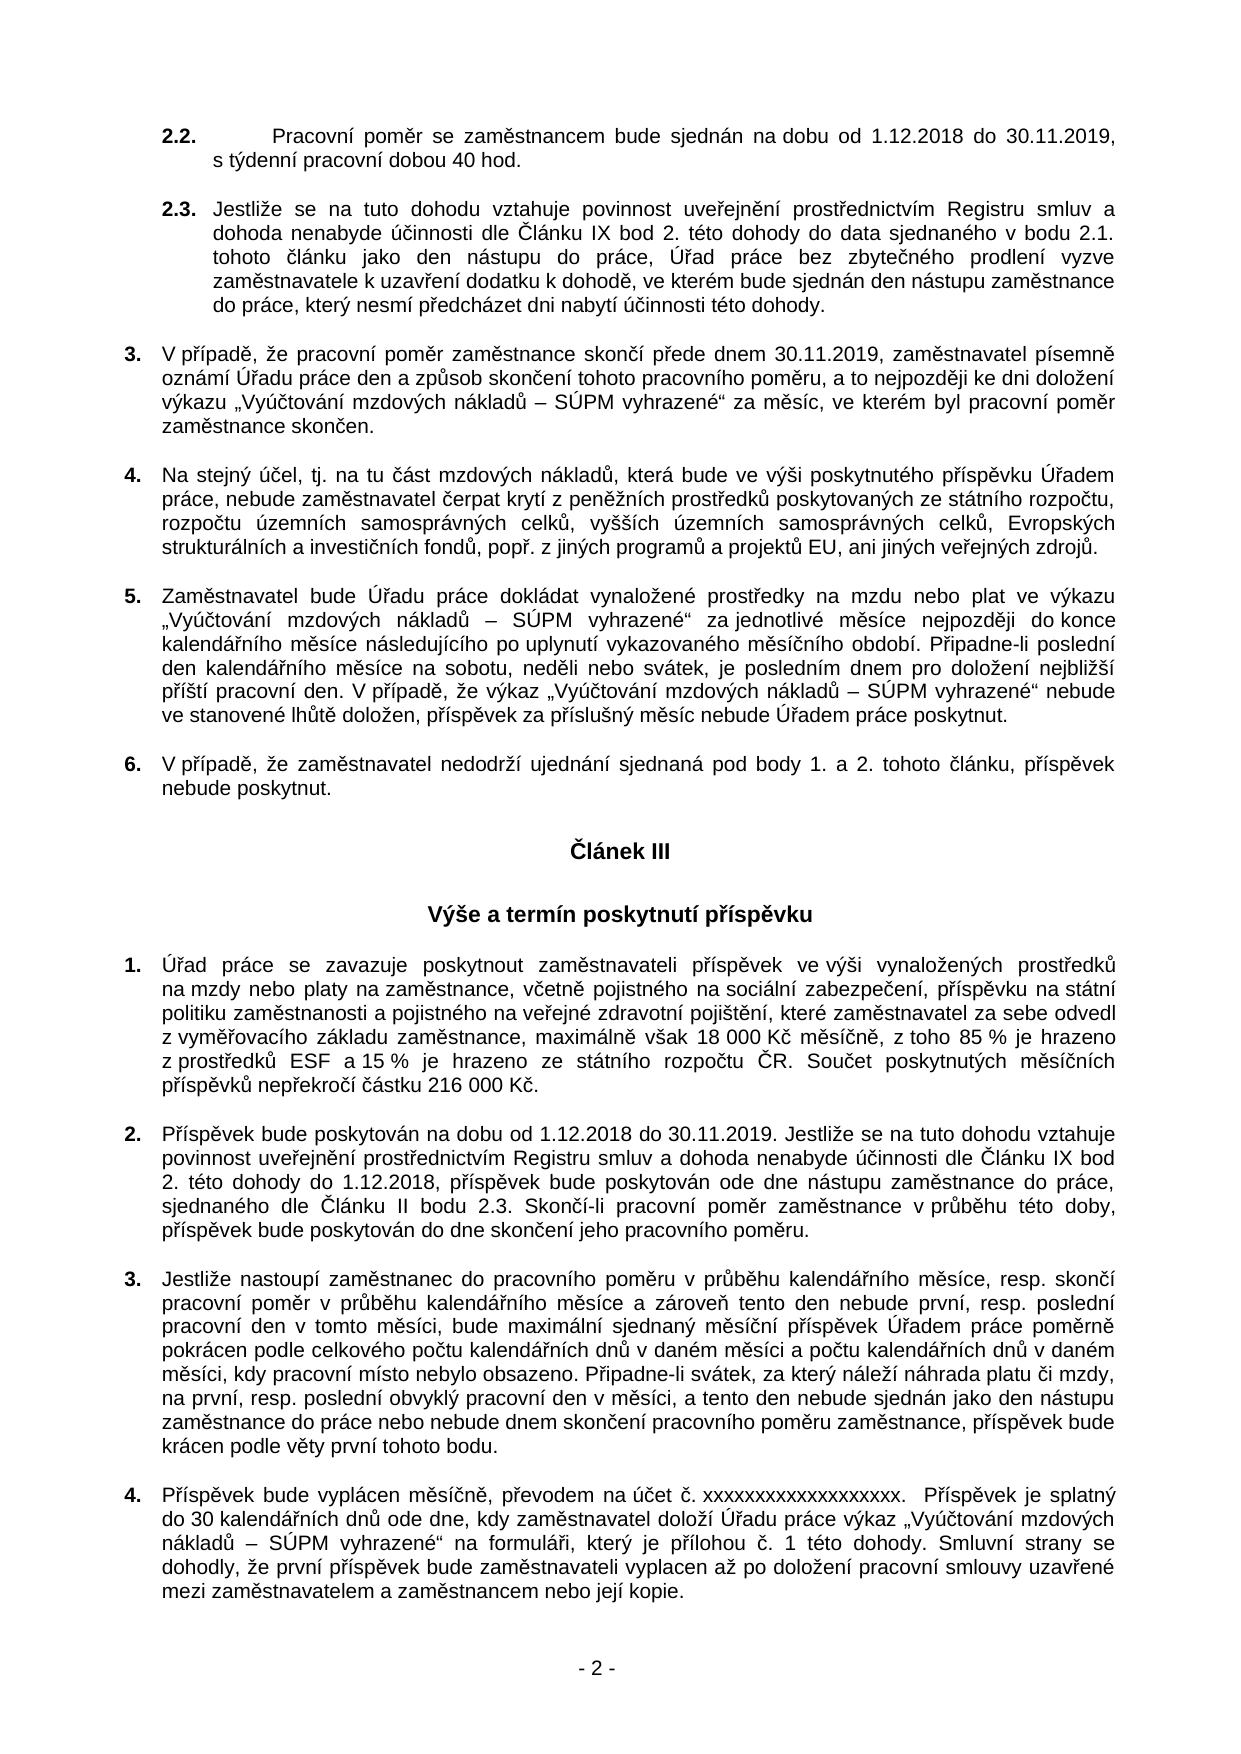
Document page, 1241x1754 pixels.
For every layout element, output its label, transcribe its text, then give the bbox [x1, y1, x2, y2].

list Jestliže se na tuto dohodu vztahuje povinnost uveřejnění prostřednictvím Registru smluv a dohoda nenabyde účinnosti dle Článku IX bod 2. této dohody do data sjednaného v bodu 2.1. tohoto článku jako den nástupu do práce, Úřad práce bez zbytečného prodlení vyzve zaměstnavatele k uzavření dodatku k dohodě, ve kterém bude sjednán den nástupu zaměstnance do práce, který nesmí předcházet dni nabytí účinnosti této dohody. [162, 197, 1116, 317]
text V případě, že zaměstnavatel nedodrží ujednání sjednaná pod body 1. a 2. tohoto článku, příspěvek nebude poskytnut. [124, 752, 1116, 800]
text Výše a termín poskytnutí příspěvku [124, 901, 1116, 928]
list Příspěvek bude poskytován na dobu od 1.12.2018 do 30.11.2019. Jestliže se na tuto dohodu vztahuje povinnost uveřejnění prostřednictvím Registru smluv a dohoda nenabyde účinnosti dle Článku IX bod 2. této dohody do 1.12.2018, příspěvek bude poskytován ode dne nástupu zaměstnance do práce, sjednaného dle Článku II bodu 2.3. Skončí-li pracovní poměr zaměstnance v průběhu této doby, příspěvek bude poskytován do dne skončení jeho pracovního poměru. [124, 1122, 1116, 1241]
list Příspěvek bude vyplácen měsíčně, převodem na účet č. xxxxxxxxxxxxxxxxxxx. Příspěvek je splatný do 30 kalendářních dnů ode dne, kdy zaměstnavatel doloží Úřadu práce výkaz „Vyúčtování mzdových nákladů – SÚPM vyhrazené“ na formuláři, který je přílohou č. 1 této dohody. Smluvní strany se dohodly, že první příspěvek bude zaměstnavateli vyplacen až po doložení pracovní smlouvy uzavřené mezi zaměstnavatelem a zaměstnancem nebo její kopie. [124, 1483, 1116, 1603]
text Zaměstnavatel bude Úřadu práce dokládat vynaložené prostředky na mzdu nebo plat ve výkazu „Vyúčtování mzdových nákladů – SÚPM vyhrazené“ za jednotlivé měsíce nejpozději do konce kalendářního měsíce následujícího po uplynutí vykazovaného měsíčního období. Připadne-li poslední den kalendářního měsíce na sobotu, neděli nebo svátek, je posledním dnem pro doložení nejbližší příští pracovní den. V případě, že výkaz „Vyúčtování mzdových nákladů – SÚPM vyhrazené“ nebude ve stanovené lhůtě doložen, příspěvek za příslušný měsíc nebude Úřadem práce poskytnut. [124, 583, 1116, 727]
text V případě, že pracovní poměr zaměstnance skončí přede dnem 30.11.2019, zaměstnavatel písemně oznámí Úřadu práce den a způsob skončení tohoto pracovního poměru, a to nejpozději ke dni doložení výkazu „Vyúčtování mzdových nákladů – SÚPM vyhrazené“ za měsíc, ve kterém byl pracovní poměr zaměstnance skončen. [124, 342, 1116, 438]
list Jestliže nastoupí zaměstnanec do pracovního poměru v průběhu kalendářního měsíce, resp. skončí pracovní poměr v průběhu kalendářního měsíce a zároveň tento den nebude první, resp. poslední pracovní den v tomto měsíci, bude maximální sjednaný měsíční příspěvek Úřadem práce poměrně pokrácen podle celkového počtu kalendářních dnů v daném měsíci a počtu kalendářních dnů v daném měsíci, kdy pracovní místo nebylo obsazeno. Připadne-li svátek, za který náleží náhrada platu či mzdy, na první, resp. poslední obvyklý pracovní den v měsíci, a tento den nebude sjednán jako den nástupu zaměstnance do práce nebo nebude dnem skončení pracovního poměru zaměstnance, příspěvek bude krácen podle věty první tohoto bodu. [124, 1266, 1116, 1458]
text Článek III [124, 838, 1116, 864]
list Pracovní poměr se zaměstnancem bude sjednán na dobu od 1.12.2018 do 30.11.2019, s týdenní pracovní dobou 40 hod. [162, 124, 1116, 172]
text Na stejný účel, tj. na tu část mzdových nákladů, která bude ve výši poskytnutého příspěvku Úřadem práce, nebude zaměstnavatel čerpat krytí z peněžních prostředků poskytovaných ze státního rozpočtu, rozpočtu územních samosprávných celků, vyšších územních samosprávných celků, Evropských strukturálních a investičních fondů, popř. z jiných programů a projektů EU, ani jiných veřejných zdrojů. [124, 463, 1116, 558]
list Úřad práce se zavazuje poskytnout zaměstnavateli příspěvek ve výši vynaložených prostředků na mzdy nebo platy na zaměstnance, včetně pojistného na sociální zabezpečení, příspěvku na státní politiku zaměstnanosti a pojistného na veřejné zdravotní pojištění, které zaměstnavatel za sebe odvedl z vyměřovacího základu zaměstnance, maximálně však 18 000 Kč měsíčně, z toho 85 % je hrazeno z prostředků ESF a 15 % je hrazeno ze státního rozpočtu ČR. Součet poskytnutých měsíčních příspěvků nepřekročí částku 216 000 Kč. [124, 953, 1116, 1097]
